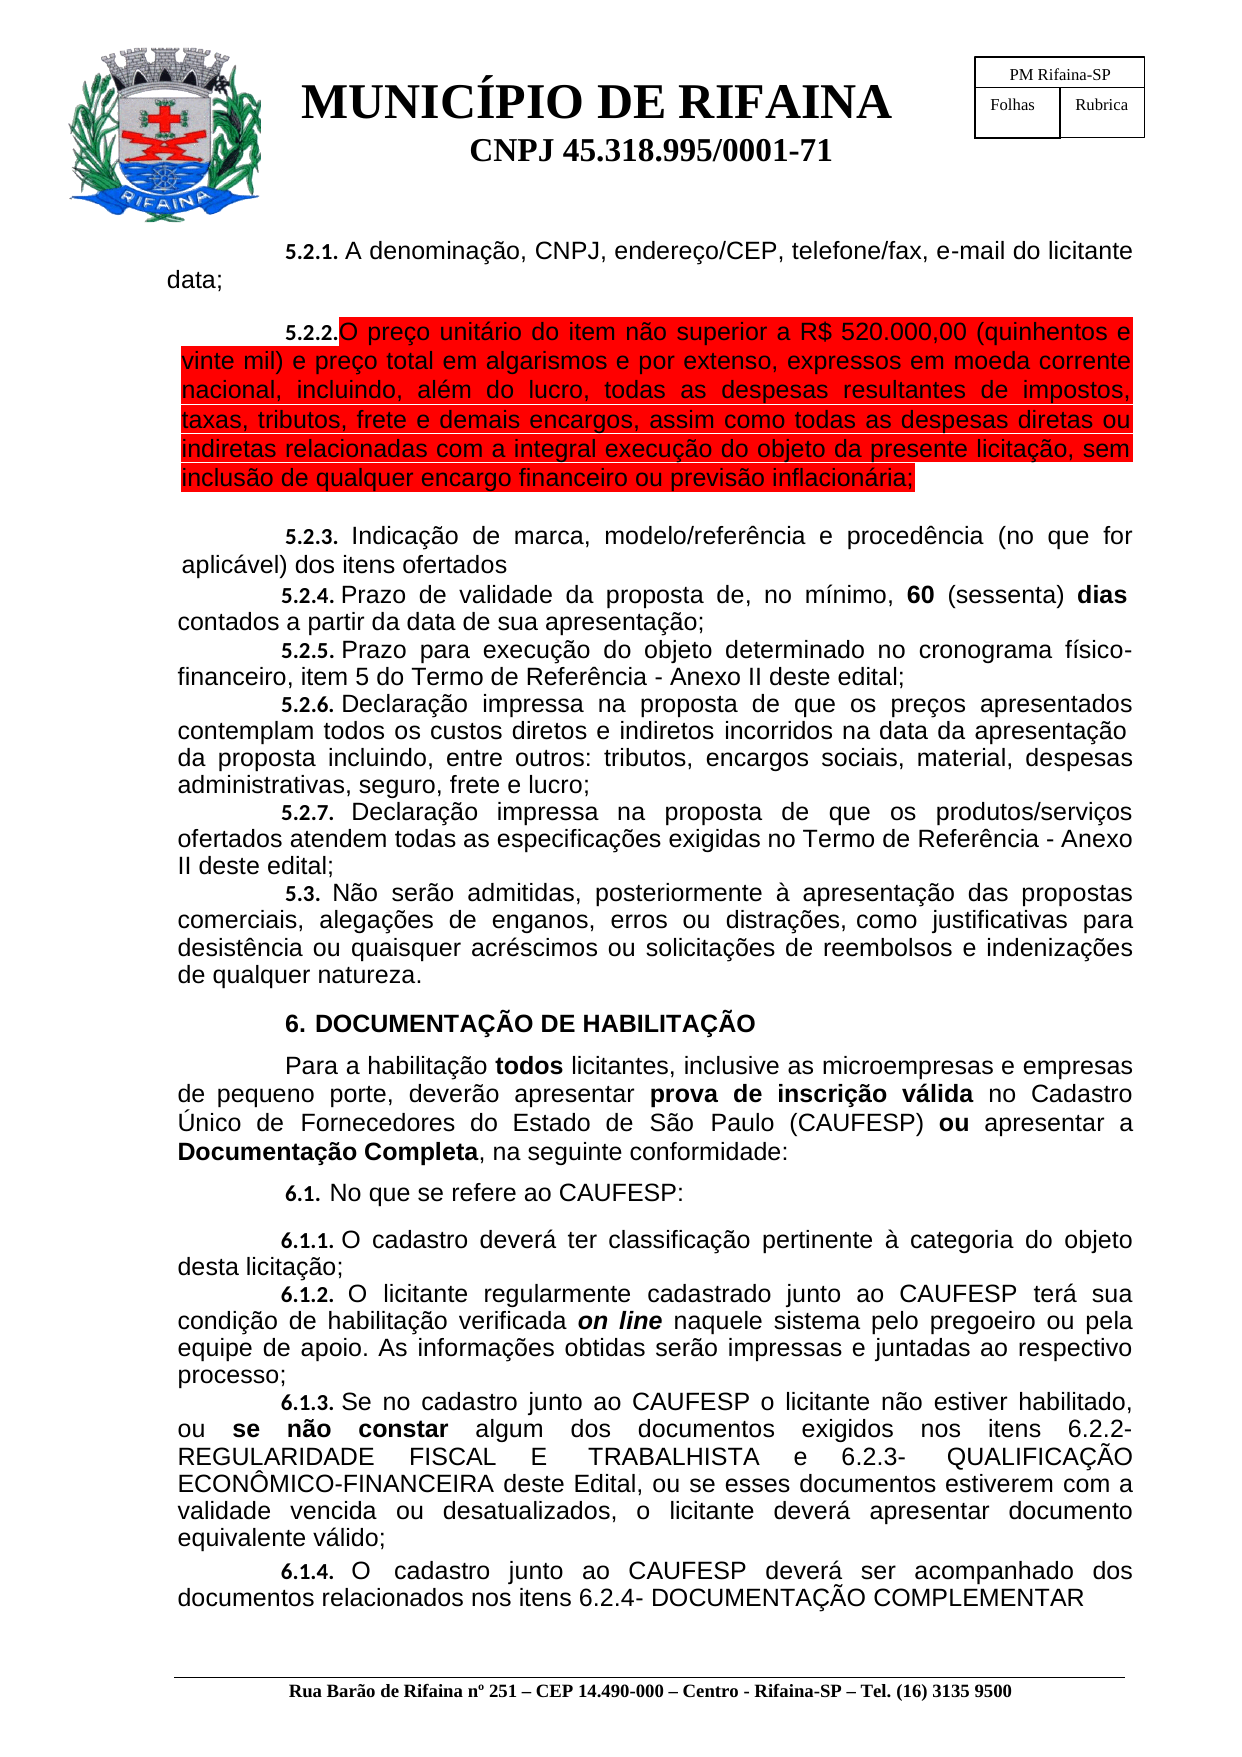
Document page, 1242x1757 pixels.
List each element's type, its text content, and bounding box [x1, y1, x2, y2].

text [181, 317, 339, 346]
text 5.2.2.O preço unitário do item não superior a R$ 520.000,00 (quinhentos e vinte mil) e preço total em algarismos e por extenso, expressos em moeda corrente nacional, incluindo, além do lucro, todas as despesas resultantes de impostos, taxas, tributos, frete e demais encargos, assim como todas as despesas diretas ou indiretas relacionadas com a integral execução do objeto da presente licitação, sem inclusão de qualquer encargo financeiro ou previsão inflacionária; [181, 462, 1133, 492]
text 6.1.3. Se no cadastro junto ao CAUFESP o licitante não estiver habilitado, ou se não constar algum dos documentos exigidos nos itens 6.2.2- REGULARIDADE FISCAL E TRABALHISTA e 6.2.3- QUALIFICAÇÃO ECONÔMICO-FINANCEIRA deste Edital, ou se esses documentos estiverem com a validade vencida ou desatualizados, o licitante deverá apresentar documento equivalente válido; [177, 1389, 1133, 1552]
text 6.1. No que se refere ao CAUFESP: [285, 1178, 1133, 1208]
text 6.1.2. O licitante regularmente cadastrado junto ao CAUFESP terá sua condição de habilitação verificada on line naquele sistema pelo pregoeiro ou pela equipe de apoio. As informações obtidas serão impressas e juntadas ao respectivo processo; [177, 1281, 1133, 1389]
text 6.1.4. O cadastro junto ao CAUFESP deverá ser acompanhado dos documentos relacionados nos itens 6.2.4- DOCUMENTAÇÃO COMPLEMENTAR [177, 1558, 1133, 1612]
text Para a habilitação todos licitantes, inclusive as microempresas e empresas de pequeno porte, deverão apresentar prova de inscrição válida no Cadastro Único de Fornecedores do Estado de São Paulo (CAUFESP) ou apresentar a Documentação Completa, na seguinte conformidade: [177, 1051, 1133, 1166]
text 5.2.7. Declaração impressa na proposta de que os produtos/serviços ofertados atendem todas as especificações exigidas no Termo de Referência - Anexo II deste edital; [177, 799, 1133, 880]
text contados a partir da data de sua apresentação; [177, 609, 1133, 636]
text 5.2.5. Prazo para execução do objeto determinado no cronograma físico- financeiro, item 5 do Termo de Referência - Anexo II deste edital; [177, 636, 1133, 691]
text 5.2.6. Declaração impressa na proposta de que os preços apresentados contemplam todos os custos diretos e indiretos incorridos na data da apresentação [177, 691, 1133, 745]
text 5.2.1. A denominação, CNPJ, endereço/CEP, telefone/fax, e-mail do licitante data; [167, 236, 1133, 295]
text 6.1.1. O cadastro deverá ter classificação pertinente à categoria do objeto desta licitação; [177, 1227, 1133, 1281]
text da proposta incluindo, entre outros: tributos, encargos sociais, material, despesas administrativas, seguro, frete e lucro; [177, 745, 1133, 799]
picture [67, 44, 261, 223]
text 5.3. Não serão admitidas, posteriormente à apresentação das propostas comerciais, alegações de enganos, erros ou distrações, como justificativas para desistência ou quaisquer acréscimos ou solicitações de reembolsos e indenizações de qualquer natureza. [177, 880, 1133, 988]
text 6. DOCUMENTAÇÃO DE HABILITAÇÃO [285, 1009, 1133, 1038]
text 5.2.3. Indicação de marca, modelo/referência e procedência (no que for aplicável) dos itens ofertados [181, 521, 1133, 580]
text 5.2.4. Prazo de validade da proposta de, no mínimo, 60 (sessenta) dias [281, 580, 1133, 609]
